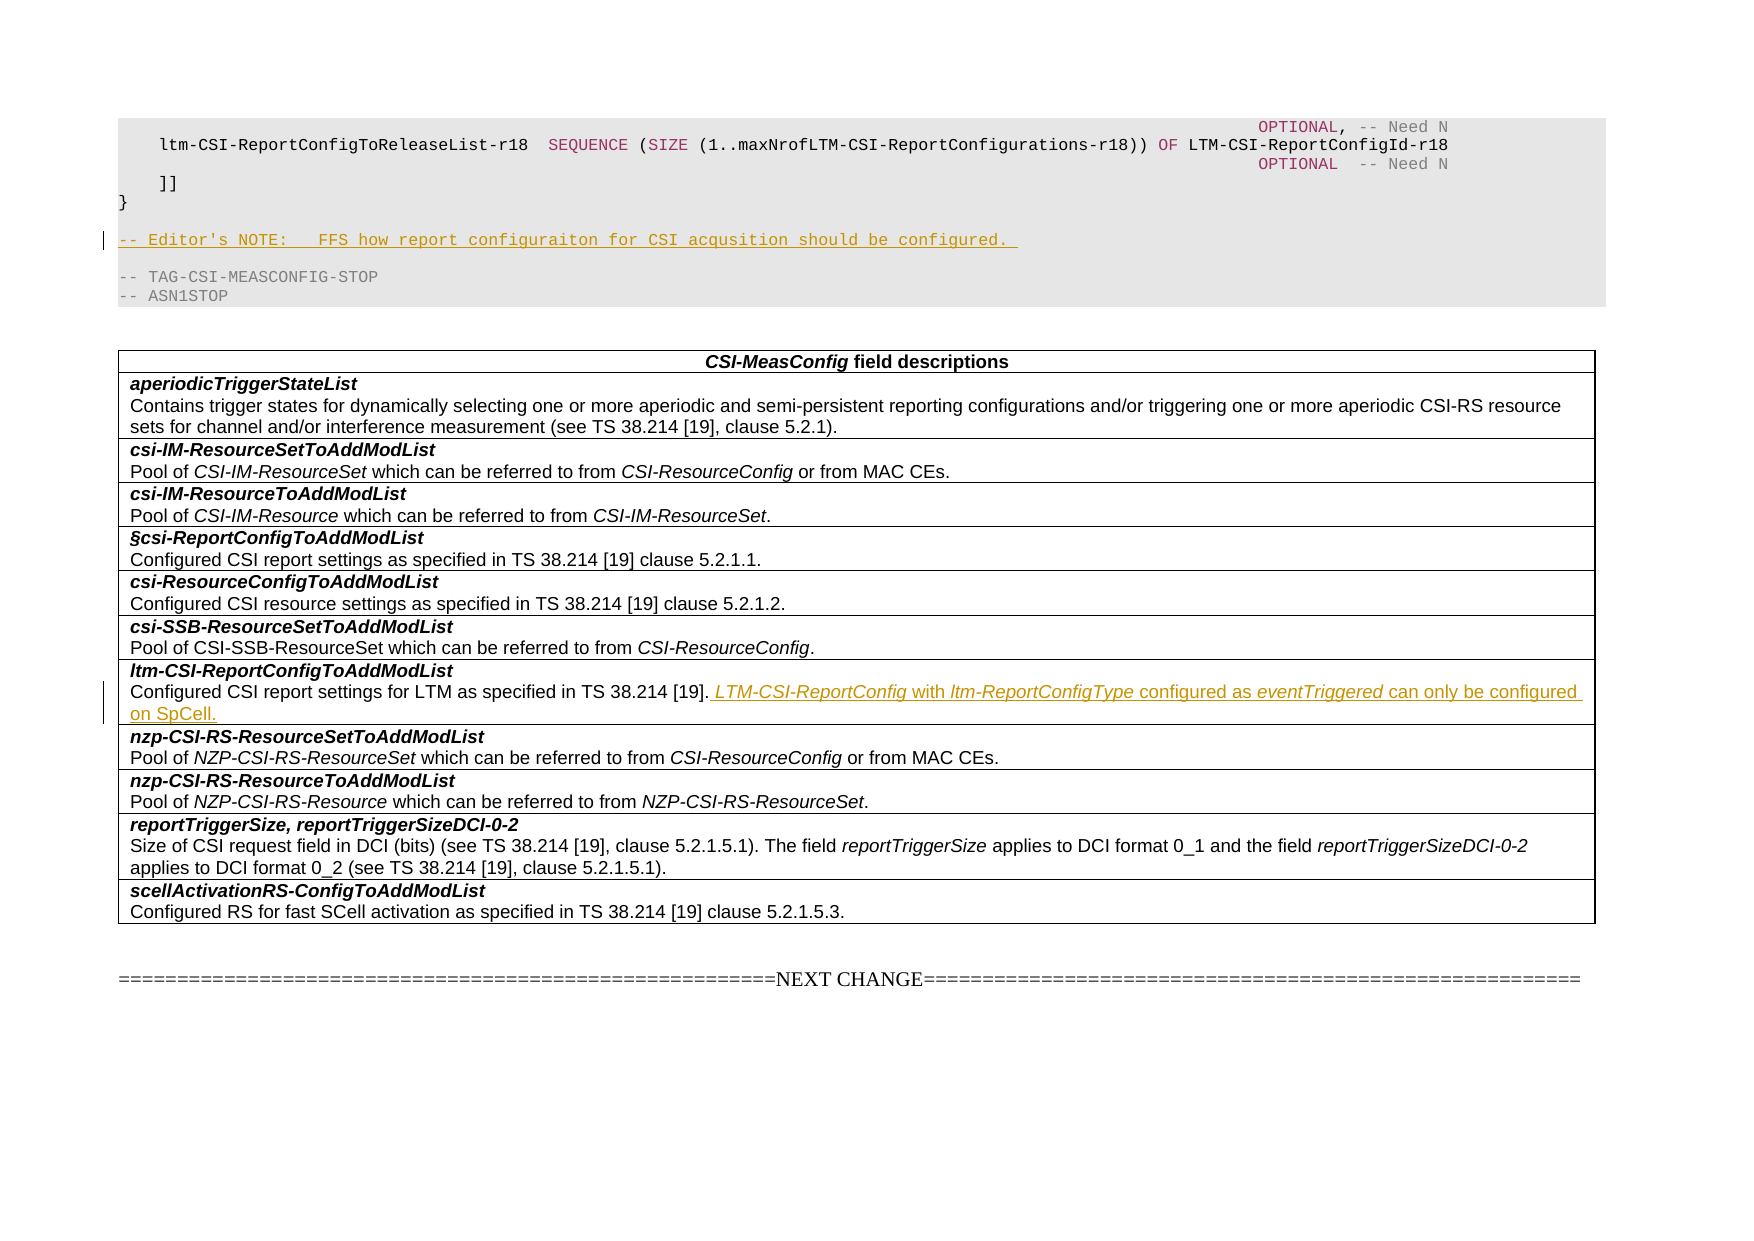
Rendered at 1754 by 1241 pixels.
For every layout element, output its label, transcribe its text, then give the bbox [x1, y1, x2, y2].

table_cell aperiodicTriggerStateList Contains trigger states for dynamically selecting one or more aperiodic and semi-persistent reporting configurations and/or triggering one or more aperiodic CSI-RS resource sets for channel and/or interference measurement (see TS 38.214 [19], clause 5.2.1). [119, 373, 1594, 438]
text ========================================================NEXT CHANGE======================================================== [118, 966, 1606, 991]
text -- TAG-CSI-MEASCONFIG-STOP [118, 269, 1606, 288]
table_cell csi-IM-ResourceToAddModList Pool of CSI-IM-Resource which can be referred to from CSI-IM-ResourceSet. [119, 483, 1594, 526]
table_cell ltm-CSI-ReportConfigToAddModList Configured CSI report settings for LTM as specified in TS 38.214 [19]. [119, 660, 1594, 724]
table_cell csi-IM-ResourceSetToAddModList Pool of CSI-IM-ResourceSet which can be referred to from CSI-ResourceConfig or from MAC CEs. [119, 439, 1594, 482]
table_header CSI-MeasConfig field descriptions [119, 351, 1594, 372]
text OPTIONAL, -- Need N [118, 118, 1606, 137]
table_cell nzp-CSI-RS-ResourceToAddModList Pool of NZP-CSI-RS-Resource which can be referred to from NZP-CSI-RS-ResourceSet. [119, 770, 1594, 813]
table_cell nzp-CSI-RS-ResourceSetToAddModList Pool of NZP-CSI-RS-ResourceSet which can be referred to from CSI-ResourceConfig or from MAC CEs. [119, 725, 1594, 768]
table_cell scellActivationRS-ConfigToAddModList Configured RS for fast SCell activation as specified in TS 38.214 [19] clause 5.2.1.5.3. [119, 880, 1594, 923]
table_cell §csi-ReportConfigToAddModList Configured CSI report settings as specified in TS 38.214 [19] clause 5.2.1.1. [119, 527, 1594, 570]
text ltm-CSI-ReportConfigToReleaseList-r18 SEQUENCE (SIZE (1..maxNrofLTM-CSI-ReportConfigurations-r18)) OF LTM-CSI-ReportConfigId-r18 [118, 137, 1606, 156]
table_cell reportTriggerSize, reportTriggerSizeDCI-0-2 Size of CSI request field in DCI (bits) (see TS 38.214 [19], clause 5.2.1.5.1). The field reportTriggerSize applies to DCI format 0_1 and the field reportTriggerSizeDCI-0-2 applies to DCI format 0_2 (see TS 38.214 [19], clause 5.2.1.5.1). [119, 814, 1594, 878]
table_cell csi-ResourceConfigToAddModList Configured CSI resource settings as specified in TS 38.214 [19] clause 5.2.1.2. [119, 571, 1594, 614]
text } [118, 193, 1606, 212]
text OPTIONAL -- Need N [118, 156, 1606, 175]
text -- ASN1STOP [118, 288, 1606, 307]
text ]] [118, 175, 1606, 193]
table_cell csi-SSB-ResourceSetToAddModList Pool of CSI-SSB-ResourceSet which can be referred to from CSI-ResourceConfig. [119, 616, 1594, 659]
